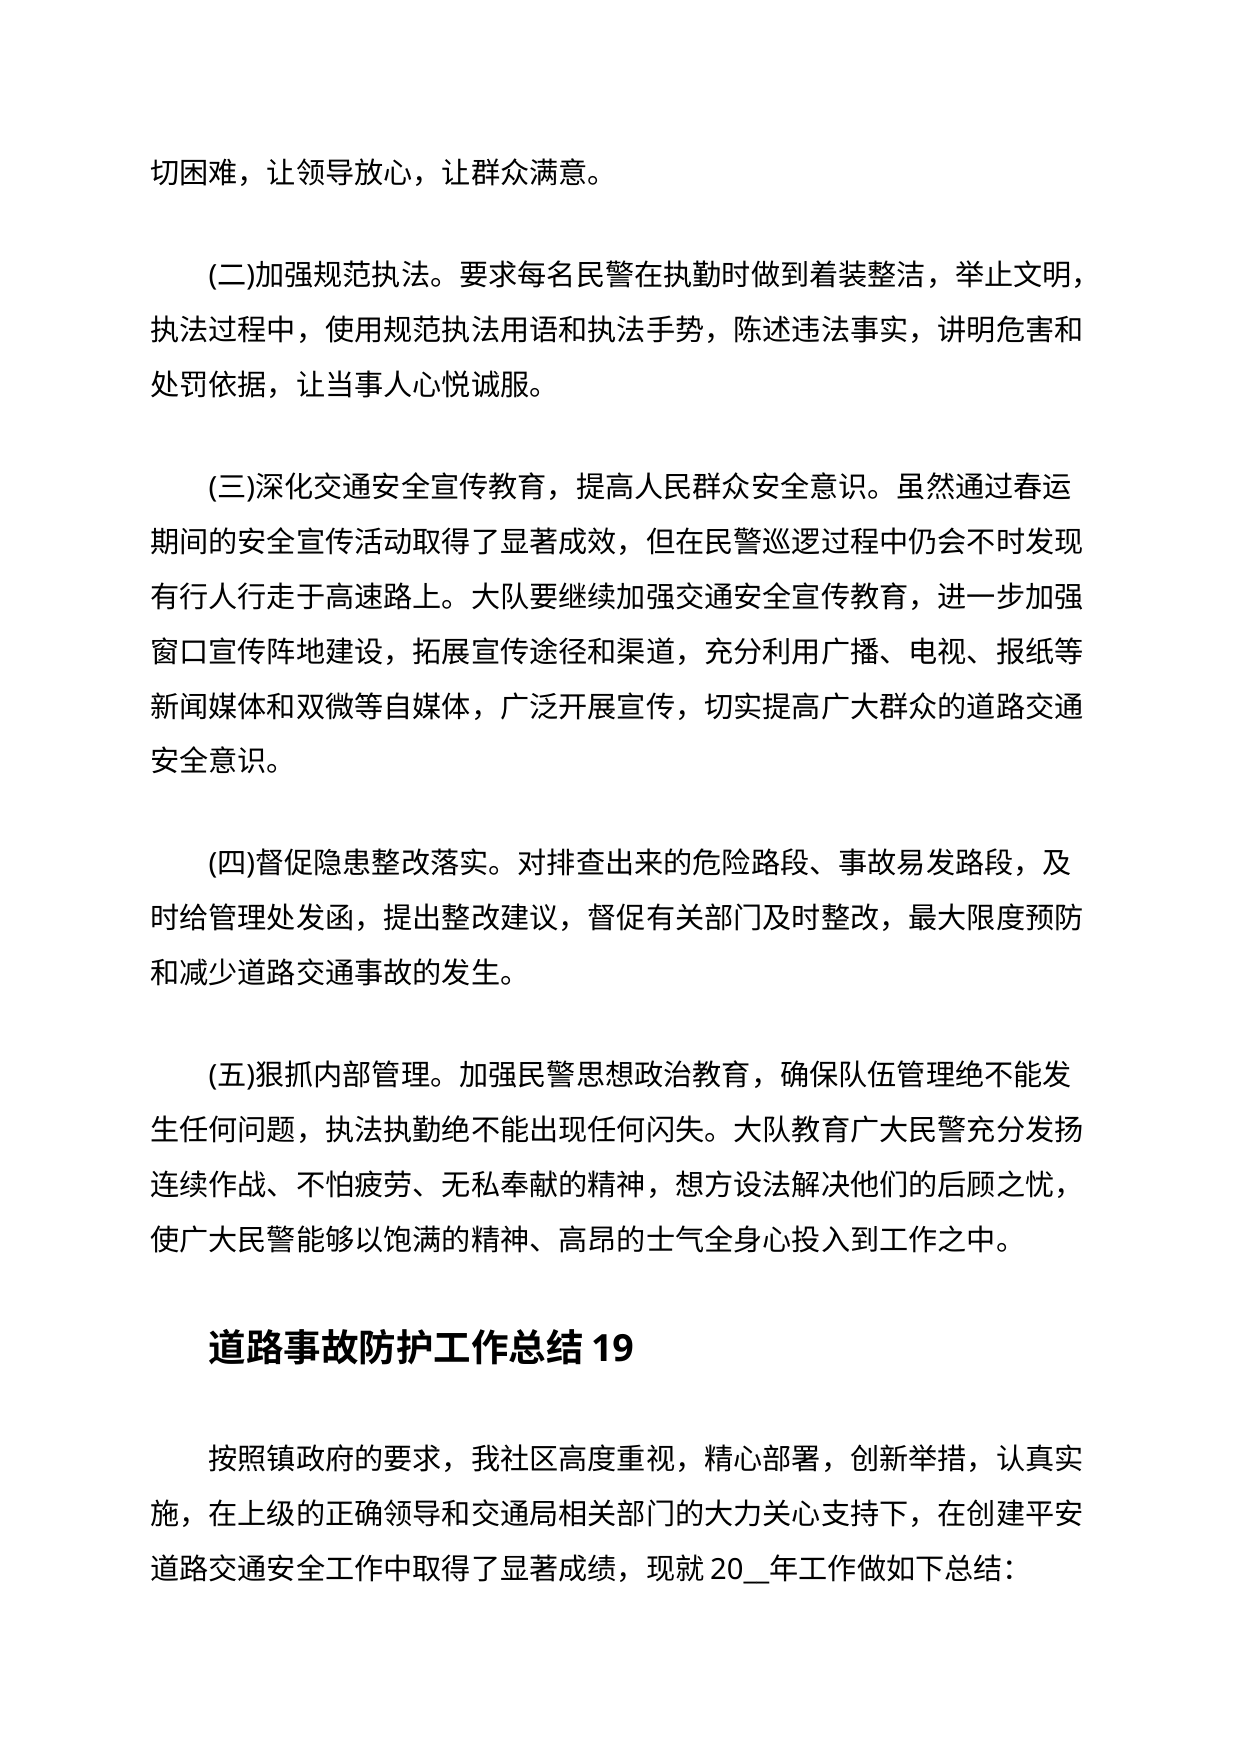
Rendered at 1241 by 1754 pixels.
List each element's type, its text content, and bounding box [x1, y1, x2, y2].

text (三)深化交通安全宣传教育，提高人民群众安全意识。虽然通过春运期间的安全宣传活动取得了显著成效，但在民警巡逻过程中仍会不时发现有行人行走于高速路上。大队要继续加强交通安全宣传教育，进一步加强窗口宣传阵地建设，拓展宣传途径和渠道，充分利用广播、电视、报纸等新闻媒体和双微等自媒体，广泛开展宣传，切实提高广大群众的道路交通安全意识。 [150, 463, 1090, 780]
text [150, 150, 1090, 192]
text 按照镇政府的要求，我社区高度重视，精心部署，创新举措，认真实施，在上级的正确领导和交通局相关部门的大力关心支持下，在创建平安道路交通安全工作中取得了显著成绩，现就20__年工作做如下总结： [150, 1436, 1090, 1588]
text (五)狠抓内部管理。加强民警思想政治教育，确保队伍管理绝不能发生任何问题，执法执勤绝不能出现任何闪失。大队教育广大民警充分发扬连续作战、不怕疲劳、无私奉献的精神，想方设法解决他们的后顾之忧，使广大民警能够以饱满的精神、高昂的士气全身心投入到工作之中。 [150, 1051, 1090, 1258]
text (四)督促隐患整改落实。对排查出来的危险路段、事故易发路段，及时给管理处发函，提出整改建议，督促有关部门及时整改，最大限度预防和减少道路交通事故的发生。 [150, 840, 1090, 992]
text 道路事故防护工作总结19 [150, 1318, 1090, 1372]
text (二)加强规范执法。要求每名民警在执勤时做到着装整洁，举止文明，执法过程中，使用规范执法用语和执法手势，陈述违法事实，讲明危害和处罚依据，让当事人心悦诚服。 [150, 252, 1090, 404]
